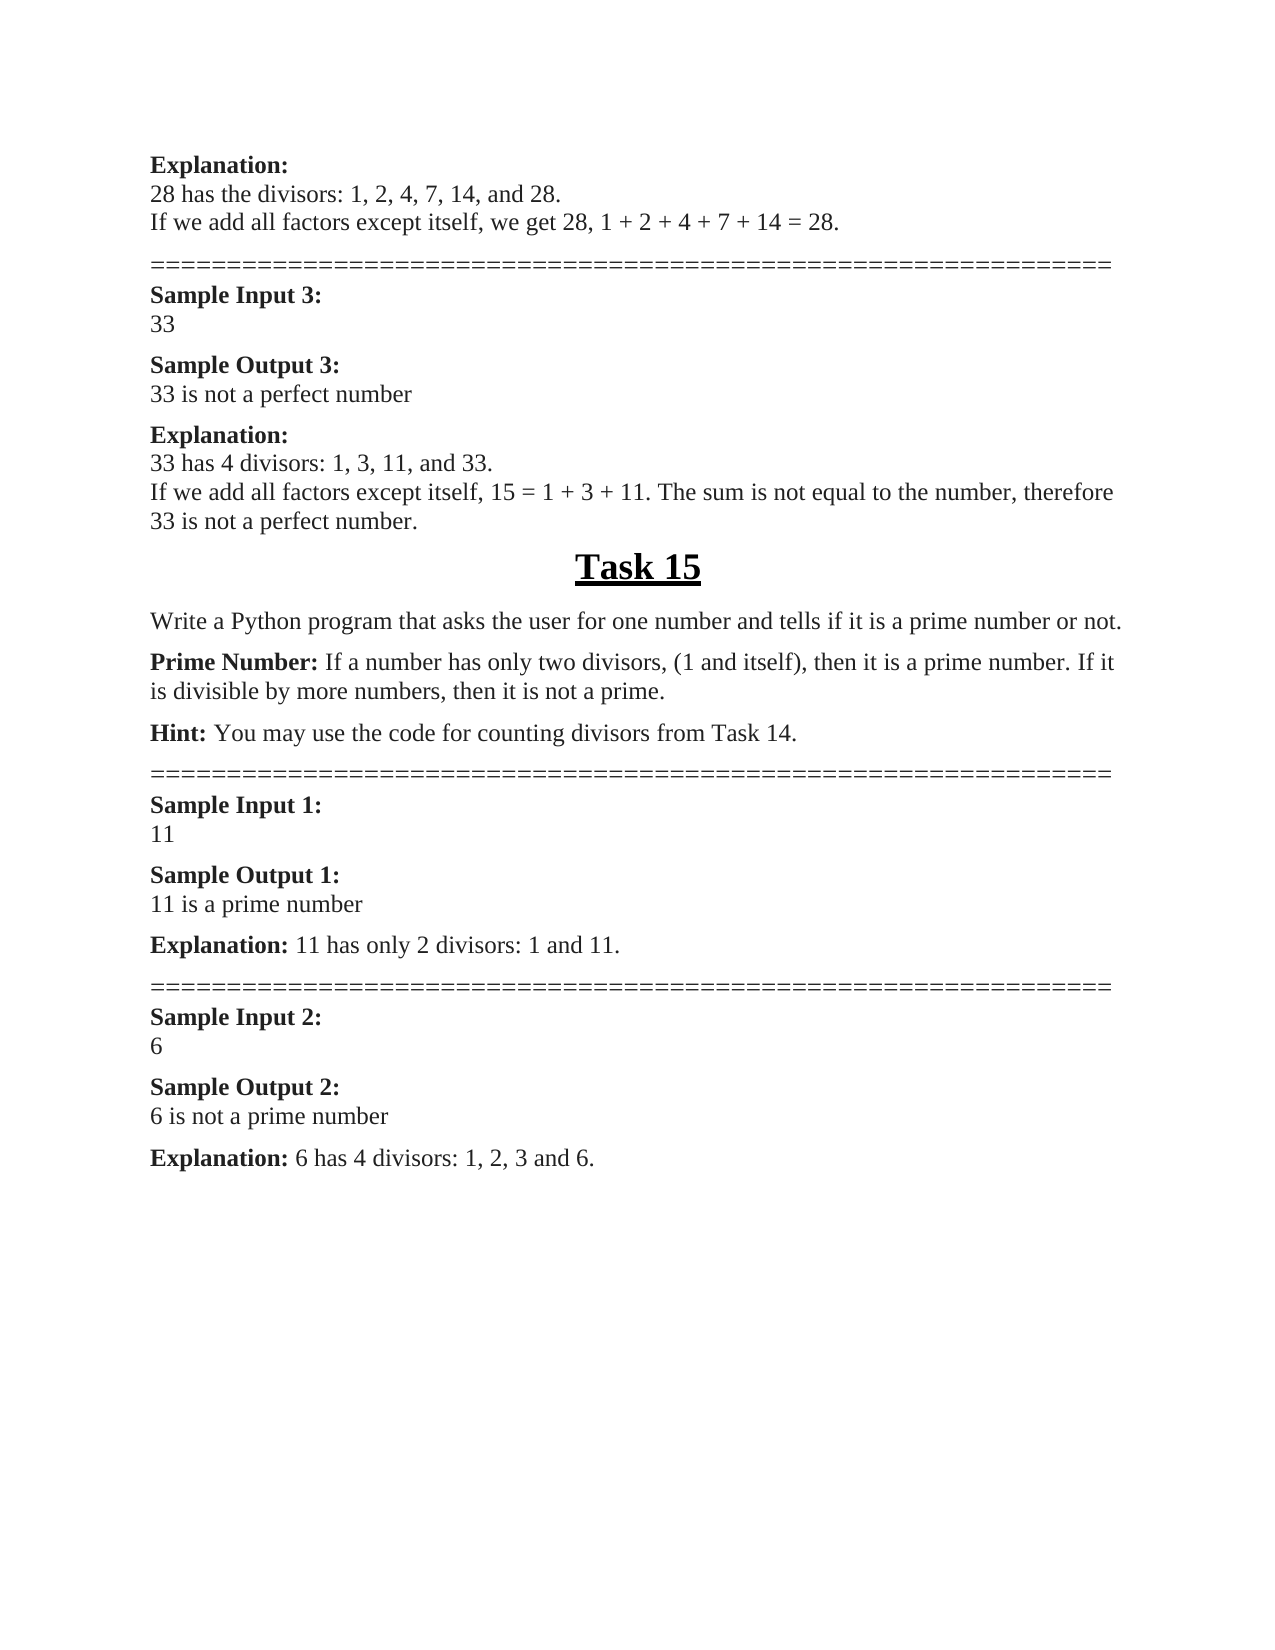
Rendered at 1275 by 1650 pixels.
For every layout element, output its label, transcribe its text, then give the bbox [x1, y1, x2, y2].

text 33 is not a perfect number [150, 379, 1137, 407]
text 11 [150, 819, 1137, 847]
subtitle Explanation: [150, 420, 1137, 448]
subtitle Sample Output 3: [150, 350, 1137, 378]
text Hint: You may use the code for counting divisors from Task 14. [150, 718, 1137, 747]
subtitle Sample Output 2: [150, 1072, 1137, 1101]
subtitle Sample Input 1: [150, 790, 1137, 819]
text 33 [150, 309, 1137, 337]
subtitle Sample Input 3: [150, 280, 1137, 309]
text 6 [150, 1031, 1137, 1060]
text Explanation: 6 has 4 divisors: 1, 2, 3 and 6. [150, 1143, 1137, 1171]
text Write a Python program that asks the user for one number and tells if it is a prime number or not. [150, 606, 1137, 635]
text 28 has the divisors: 1, 2, 4, 7, 14, and 28. [150, 179, 1137, 207]
subtitle Sample Input 2: [150, 1002, 1137, 1031]
text 11 is a prime number [150, 889, 1137, 917]
subtitle Task 15 [573, 544, 703, 587]
text 33 has 4 divisors: 1, 3, 11, and 33. [150, 448, 1137, 477]
text If we add all factors except itself, we get 28, 1 + 2 + 4 + 7 + 14 = 28. [150, 207, 1137, 236]
text If we add all factors except itself, 15 = 1 + 3 + 11. The sum is not equal to the number, therefore 33 is not a perfect number. [150, 477, 1114, 535]
text Explanation: 11 has only 2 divisors: 1 and 11. [150, 930, 1137, 959]
subtitle =============================================================== [150, 971, 1137, 1002]
text Prime Number: If a number has only two divisors, (1 and itself), then it is a prime number. If it is divisible by more numbers, then it is not a prime. [150, 647, 1114, 705]
subtitle =============================================================== [150, 759, 1137, 790]
text 6 is not a prime number [150, 1101, 1137, 1130]
subtitle Explanation: [150, 150, 1137, 179]
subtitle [150, 249, 1137, 280]
subtitle Sample Output 1: [150, 860, 1137, 888]
